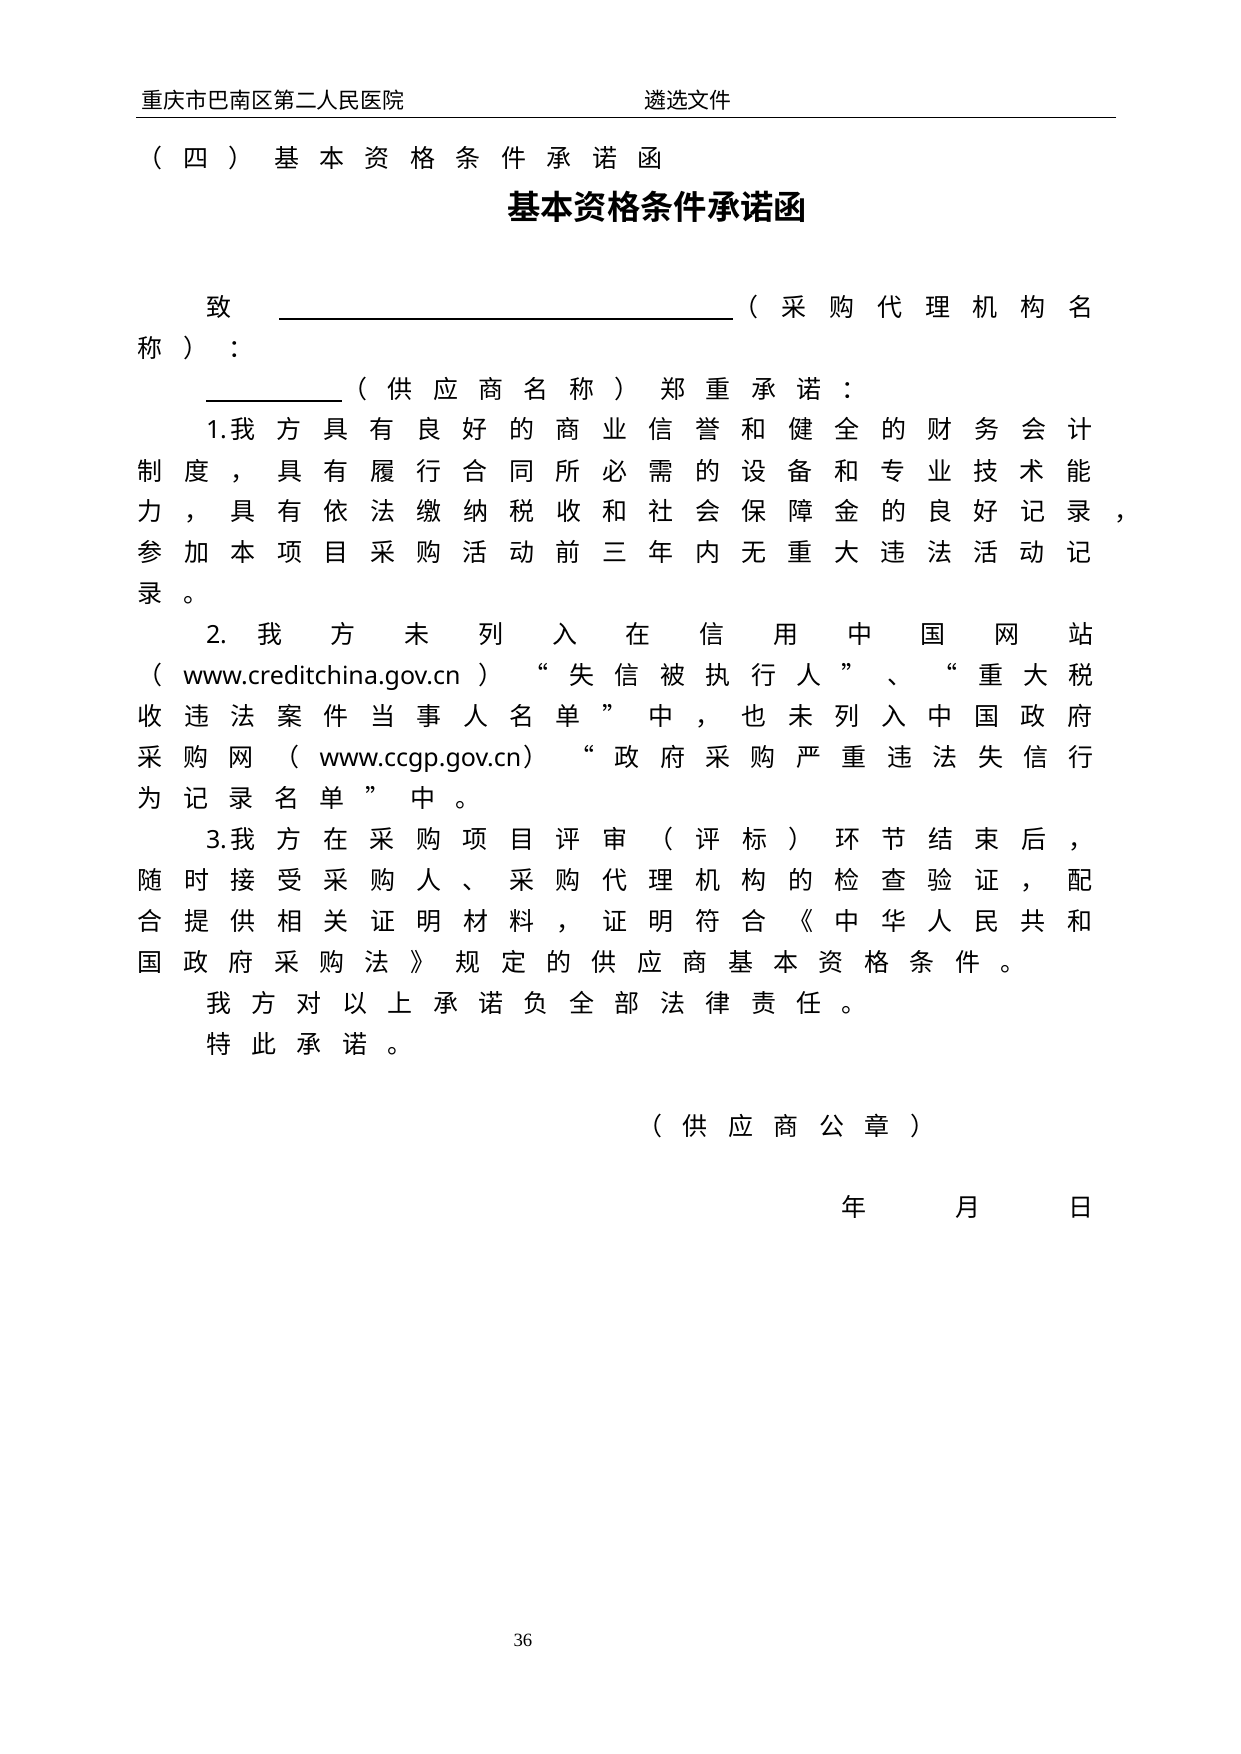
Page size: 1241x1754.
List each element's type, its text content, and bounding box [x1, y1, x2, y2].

text 我方对以上承诺负全部法律责任。 [138, 981, 1114, 1022]
text 基本资格条件承诺函 [138, 178, 1114, 230]
text 致 （采购代理机构名称）： [138, 285, 1114, 367]
text 特此承诺。 [138, 1022, 1114, 1063]
text 3.我方在采购项目评审（评标）环节结束后，随时接受采购人、采购代理机构的检查验证，配合提供相关证明材料，证明符合《中华人民共和国政府采购法》规定的供应商基本资格条件。 [138, 817, 1114, 981]
text 1.我方具有良好的商业信誉和健全的财务会计制度，具有履行合同所必需的设备和专业技术能力，具有依法缴纳税收和社会保障金的良好记录，参加本项目采购活动前三年内无重大违法活动记录。 [138, 408, 1114, 612]
text 2.我方未列入在信用中国网站（www.creditchina.gov.cn）“失信被执行人”、“重大税收违法案件当事人名单”中，也未列入中国政府采购网（www.ccgp.gov.cn）“政府采购严重违法失信行为记录名单”中。 [138, 612, 1114, 817]
text （供应商公章） [138, 1104, 1114, 1144]
text 年 月 日 [138, 1186, 1114, 1226]
text （供应商名称）郑重承诺： [138, 367, 1114, 408]
